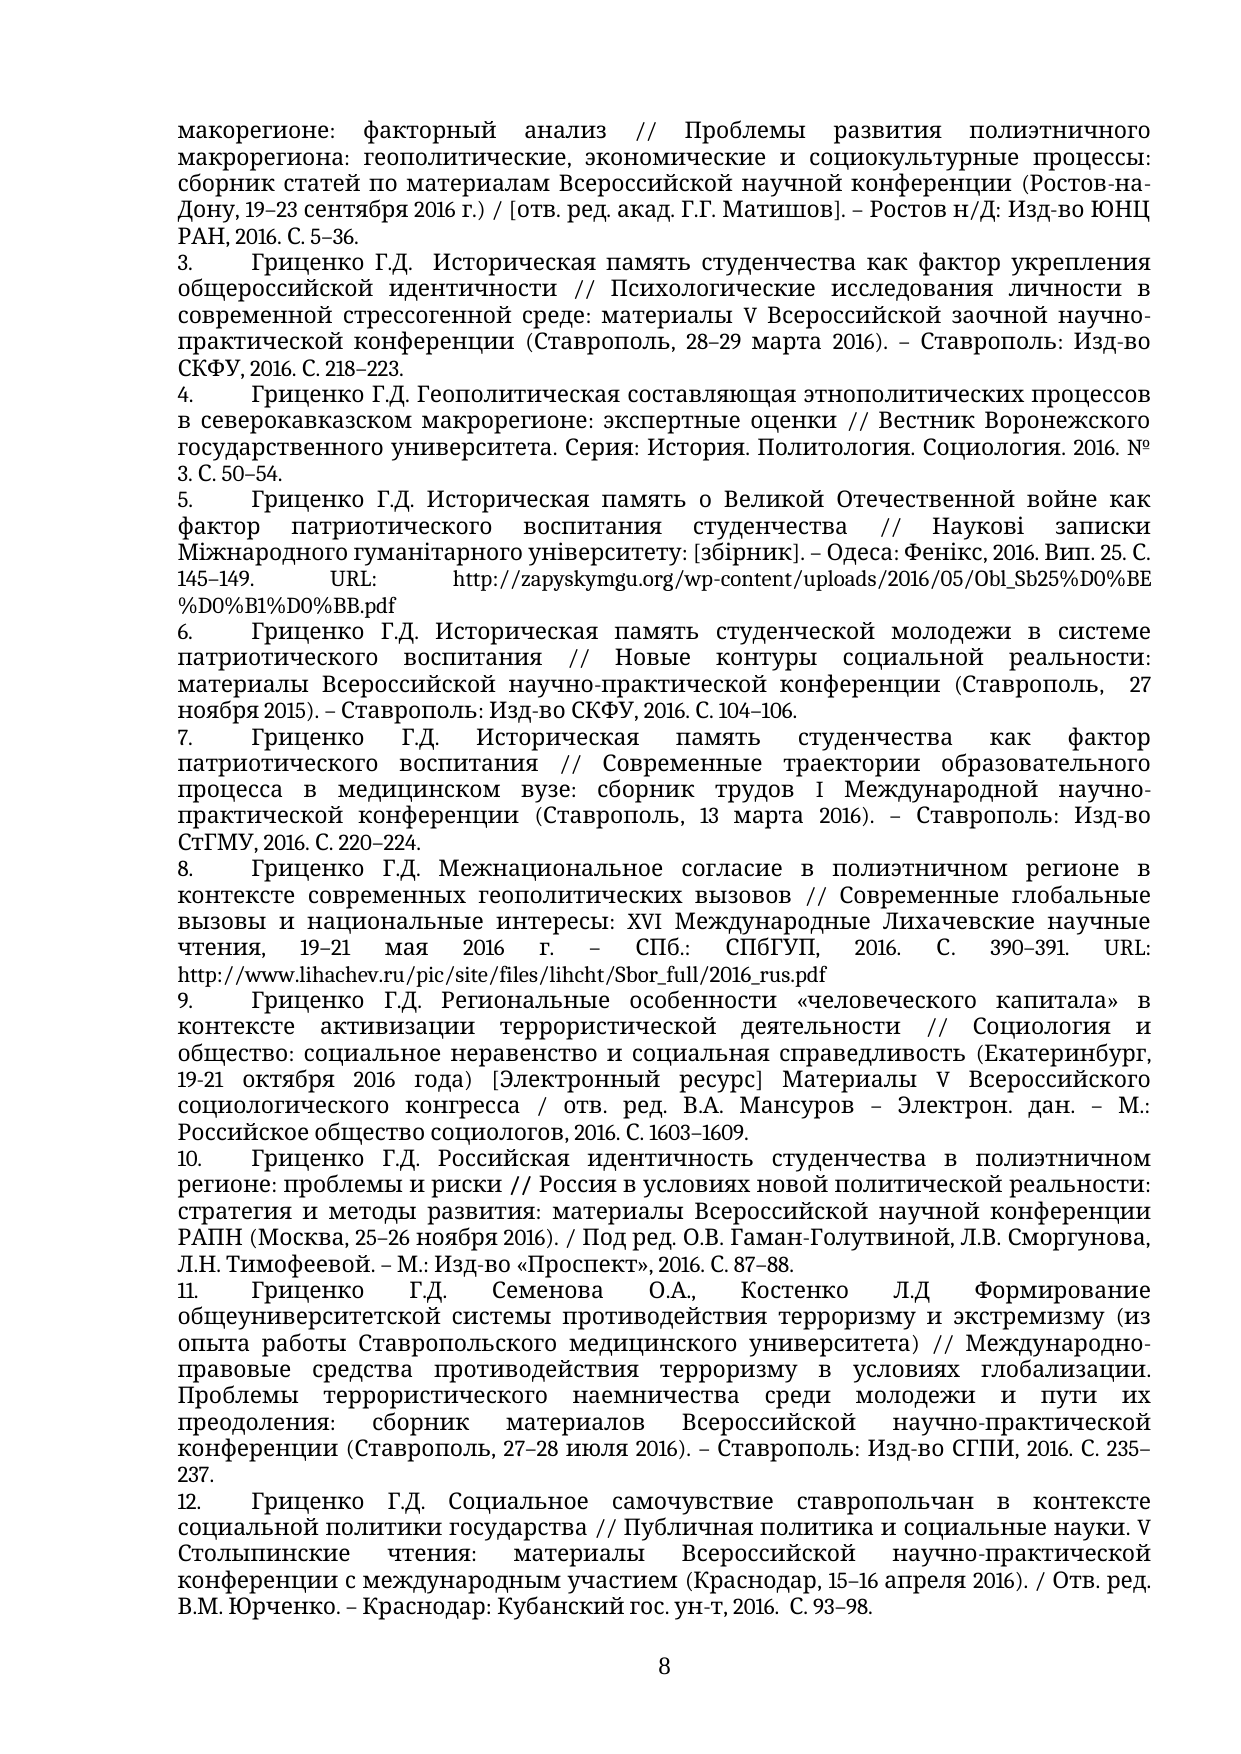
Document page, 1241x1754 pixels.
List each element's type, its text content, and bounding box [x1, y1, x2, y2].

list Гриценко Г.Д. Историческая память студенчества как фактор укрепления общероссийской идентичности // Психологические исследования личности в современной стрессогенной среде: материалы V Всероссийской заочной научно-практической конференции (Ставрополь, 28–29 марта 2016). – Ставрополь: Изд-во СКФУ, 2016. С. 218–223. [177, 250, 1152, 382]
list Гриценко Г.Д. Региональные особенности «человеческого капитала» в контексте активизации террористической деятельности // Социология и общество: социальное неравенство и социальная справедливость (Екатеринбург, 19-21 октября 2016 года) [Электронный ресурс] Материалы V Всероссийского социологического конгресса / отв. ред. В.А. Мансуров – Электрон. дан. – М.: Российское общество социологов, 2016. С. 1603–1609. [177, 988, 1152, 1146]
list Гриценко Г.Д. Социальное самочувствие ставропольчан в контексте социальной политики государства // Публичная политика и социальные науки. V Столыпинские чтения: материалы Всероссийской научно-практической конференции с международным участием (Краснодар, 15–16 апреля 2016). / Отв. ред. В.М. Юрченко. – Краснодар: Кубанский гос. ун-т, 2016. С. 93–98. [177, 1488, 1152, 1620]
list Гриценко Г.Д. Историческая память студенчества как фактор патриотического воспитания // Современные траектории образовательного процесса в медицинском вузе: сборник трудов I Международной научно-практической конференции (Ставрополь, 13 марта 2016). – Ставрополь: Изд-во СтГМУ, 2016. С. 220–224. [177, 724, 1152, 856]
list Гриценко Г.Д. Геополитическая составляющая этнополитических процессов в северокавказском макрорегионе: экспертные оценки // Вестник Воронежского государственного университета. Серия: История. Политология. Социология. 2016. № 3. С. 50–54. [177, 382, 1152, 487]
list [177, 118, 1152, 250]
list Гриценко Г.Д. Историческая память студенческой молодежи в системе патриотического воспитания // Новые контуры социальной реальности: материалы Всероссийской научно-практической конференции (Ставрополь, 27 ноября 2015). – Ставрополь: Изд-во СКФУ, 2016. С. 104–106. [177, 619, 1152, 724]
list Гриценко Г.Д. Российская идентичность студенчества в полиэтничном регионе: проблемы и риски // Россия в условиях новой политической реальности: стратегия и методы развития: материалы Всероссийской научной конференции РАПН (Москва, 25–26 ноября 2016). / Под ред. О.В. Гаман-Голутвиной, Л.В. Сморгунова, Л.Н. Тимофеевой. – М.: Изд-во «Проспект», 2016. С. 87–88. [177, 1146, 1152, 1278]
list Гриценко Г.Д. Межнациональное согласие в полиэтничном регионе в контексте современных геополитических вызовов // Современные глобальные вызовы и национальные интересы: XVI Международные Лихачевские научные чтения, 19–21 мая 2016 г. – СПб.: СПбГУП, 2016. С. 390–391. URL: http://www.lihachev.ru/pic/site/files/lihcht/Sbor_full/2016_rus.pdf [177, 856, 1152, 988]
list Гриценко Г.Д. Семенова О.А., Костенко Л.Д Формирование общеуниверситетской системы противодействия терроризму и экстремизму (из опыта работы Ставропольского медицинского университета) // Международно-правовые средства противодействия терроризму в условиях глобализации. Проблемы террористического наемничества среди молодежи и пути их преодоления: сборник материалов Всероссийской научно-практической конференции (Ставрополь, 27–28 июля 2016). – Ставрополь: Изд-во СГПИ, 2016. С. 235–237. [177, 1278, 1152, 1488]
list Гриценко Г.Д. Историческая память о Великой Отечественной войне как фактор патриотического воспитания студенчества // Наукові записки Міжнародного гуманітарного університету: [збірник]. – Одеса: Фенікс, 2016. Вип. 25. С. 145–149. URL: http://zapyskymgu.org/wp-content/uploads/2016/05/Obl_Sb25%D0%BE%D0%B1%D0%BB.pdf [177, 487, 1152, 619]
